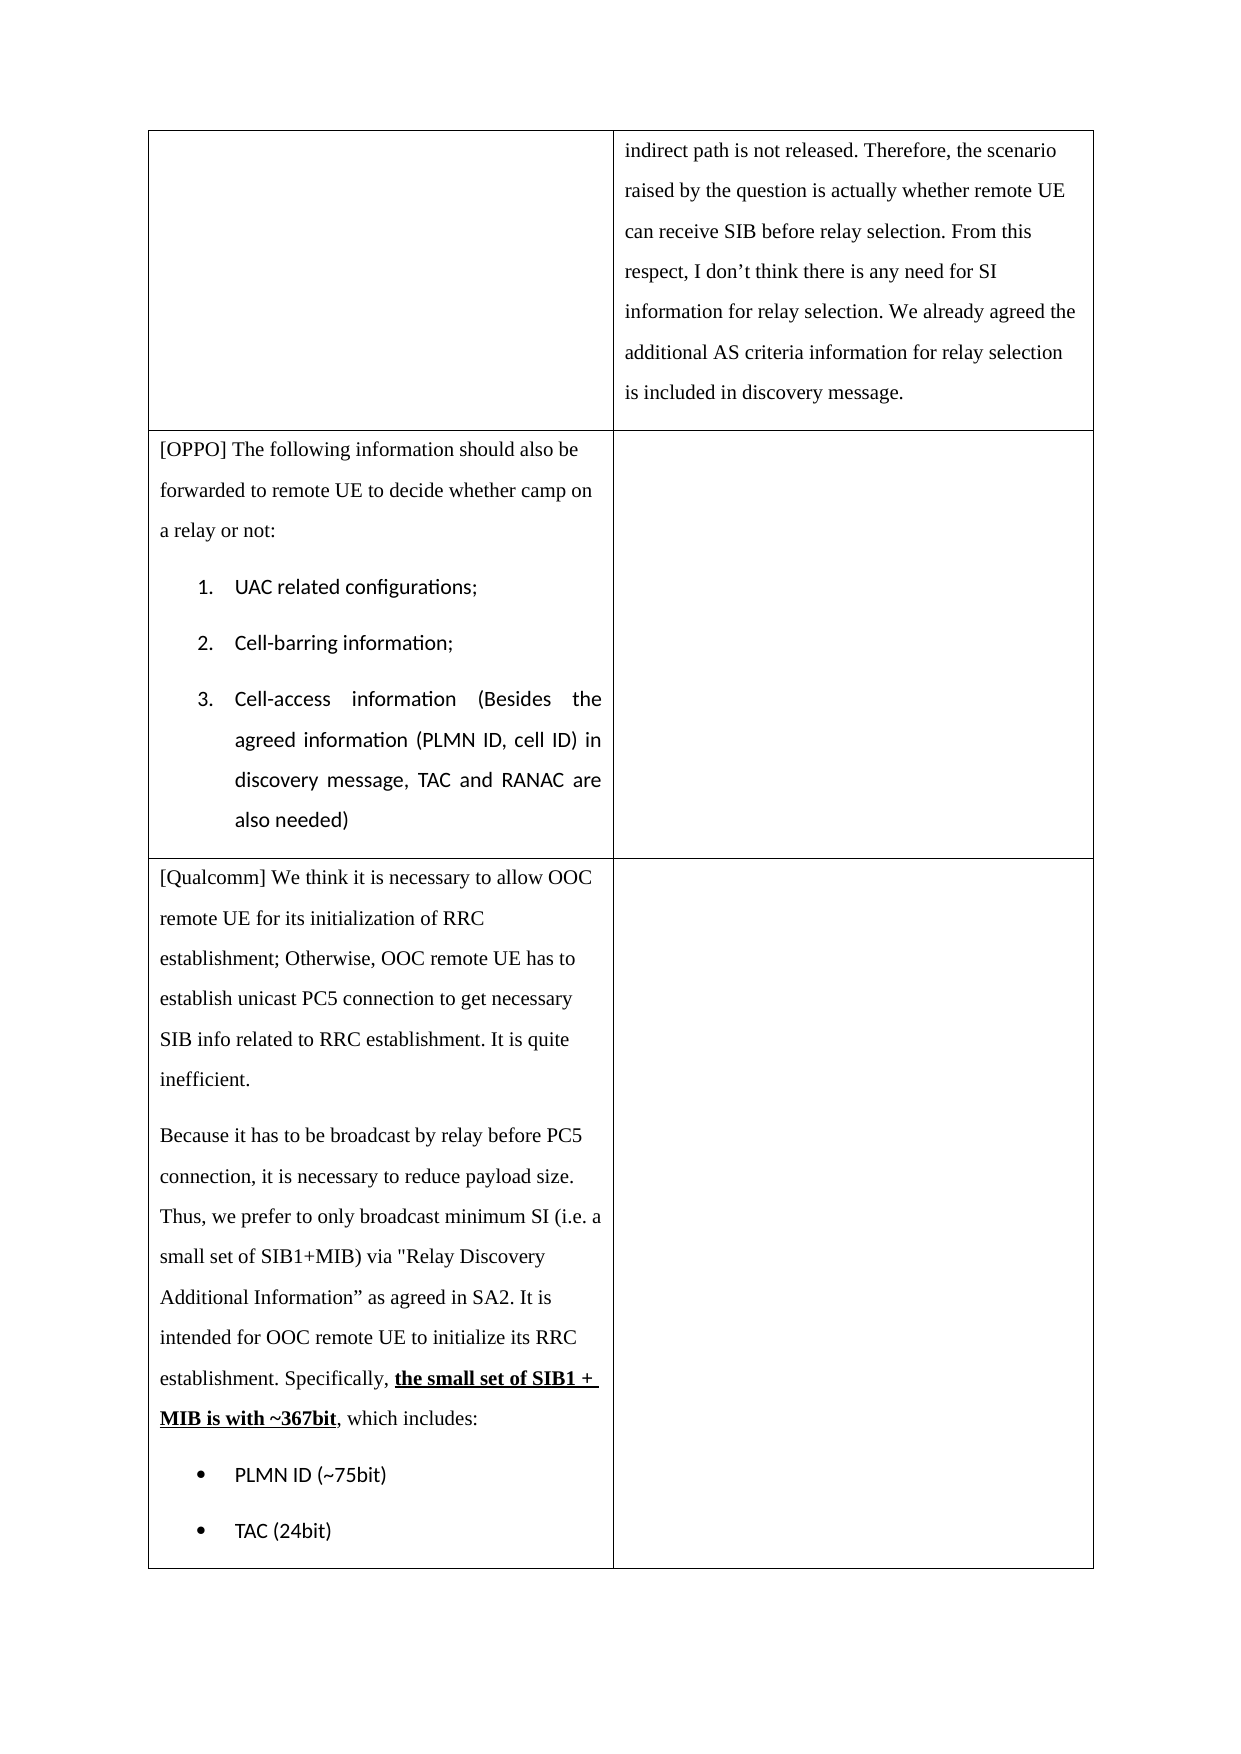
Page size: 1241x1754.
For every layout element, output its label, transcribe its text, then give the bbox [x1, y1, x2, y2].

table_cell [614, 131, 1093, 429]
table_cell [149, 859, 613, 1568]
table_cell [149, 131, 613, 429]
table_cell [OPPO] The following information should also be forwarded to remote UE to decide whether camp on a relay or not: UAC related configurations; Cell-barring information; Cell-access information (Besides the agreed information (PLMN ID, cell ID) in discovery message, TAC and RANAC are also needed) [149, 431, 613, 857]
table_cell [614, 859, 1093, 1568]
table_cell [614, 431, 1093, 857]
